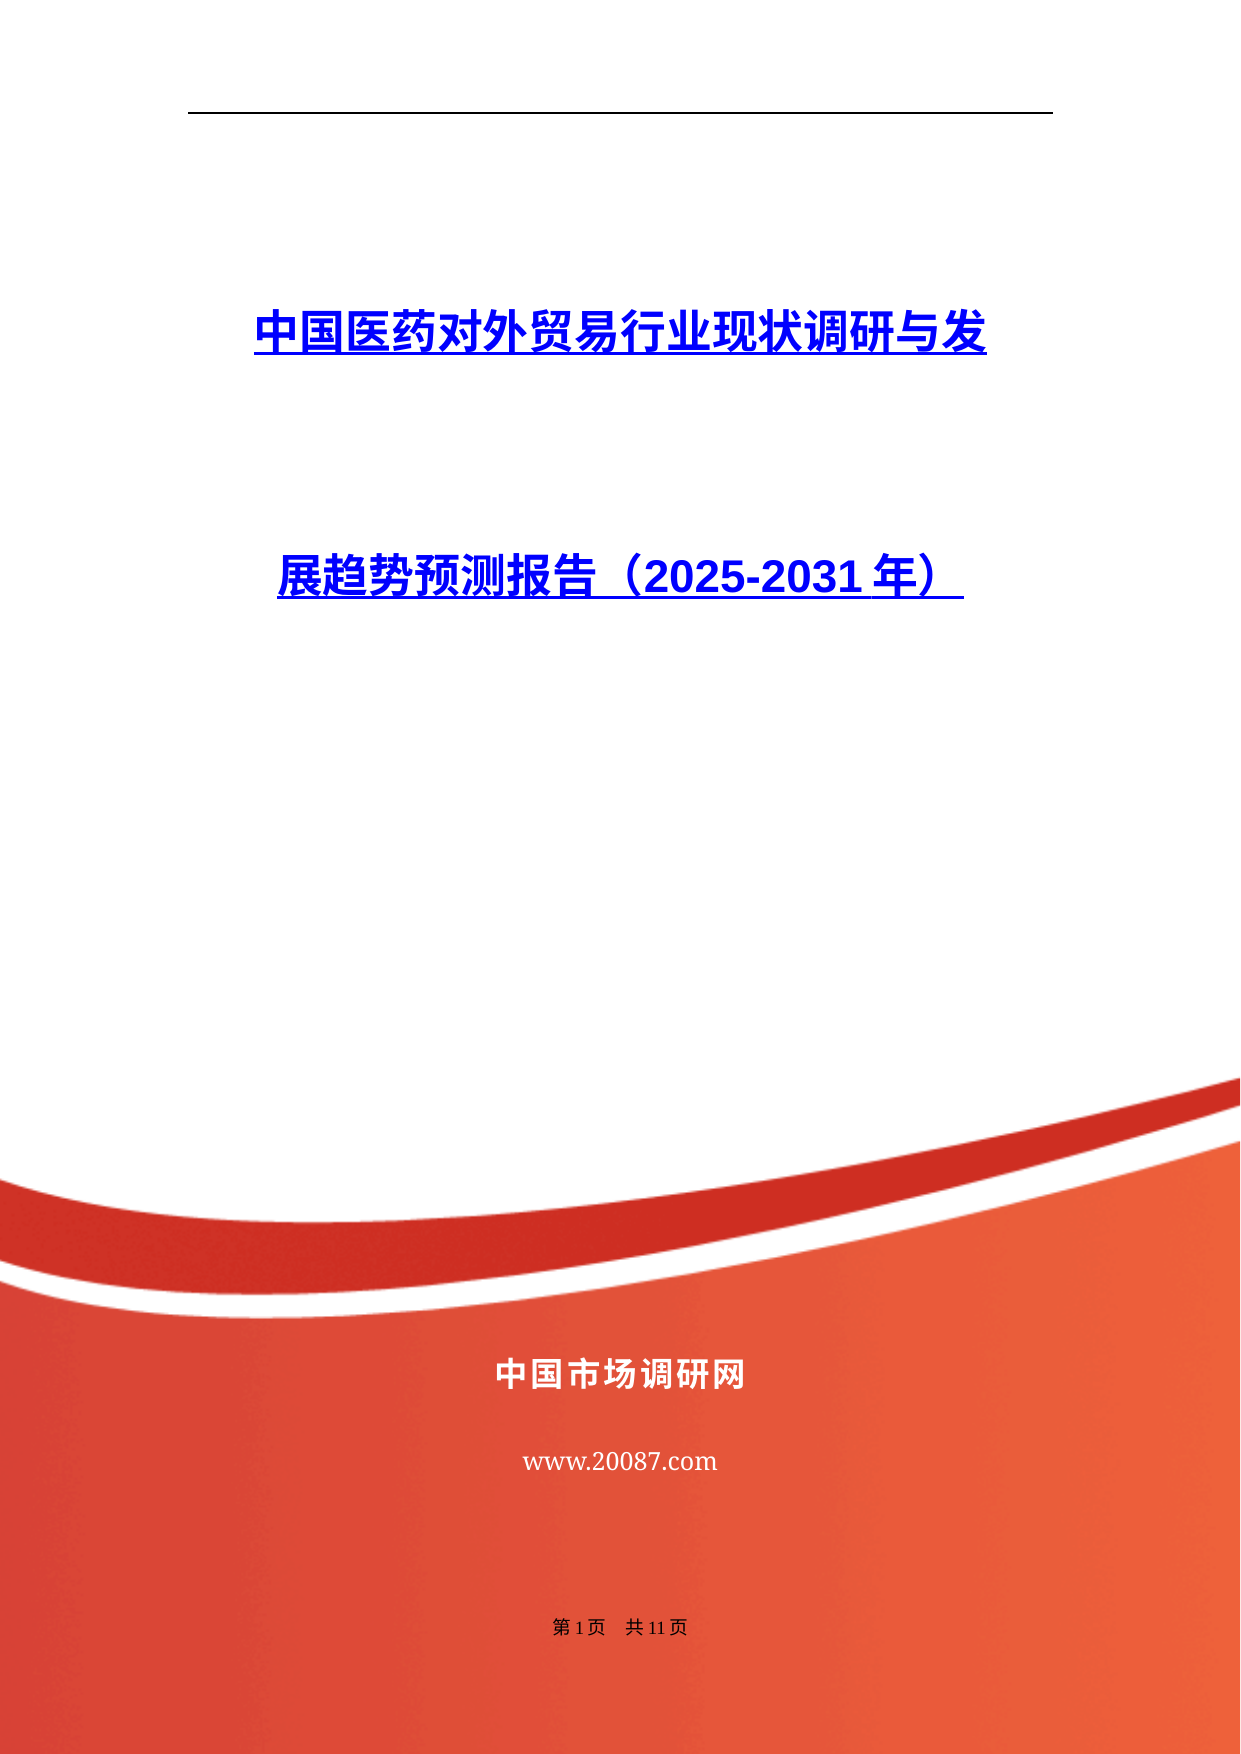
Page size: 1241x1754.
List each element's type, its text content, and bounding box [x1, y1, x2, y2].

table_header 中国医药对外贸易行业现状调研与发展趋势预测报告（2025-2031年） [188, 207, 1053, 773]
picture [0, 1006, 1241, 1754]
text www.20087.com [187, 1428, 1053, 1493]
subtitle 中国市场调研网 [187, 1339, 1053, 1404]
